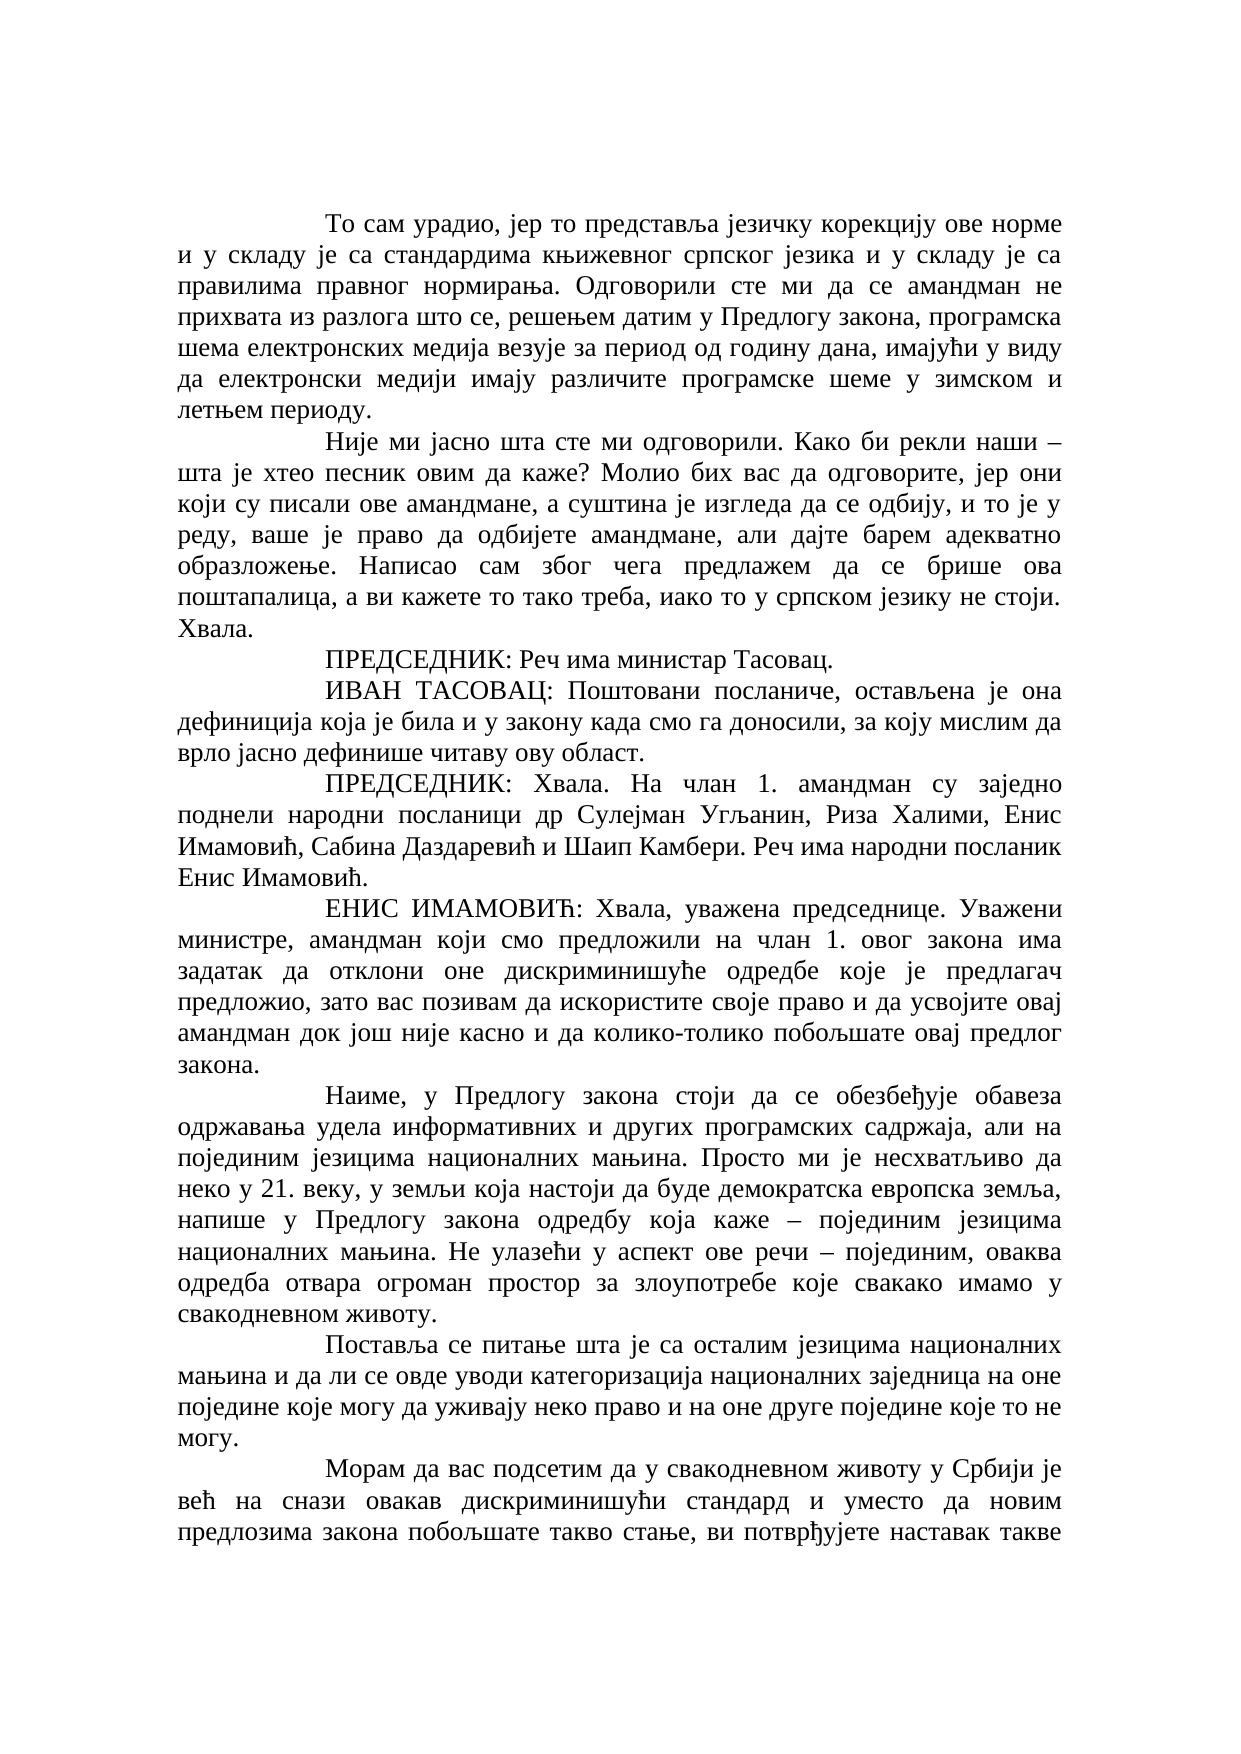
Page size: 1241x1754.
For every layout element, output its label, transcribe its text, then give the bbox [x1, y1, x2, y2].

text ПРЕДСЕДНИК: Реч има министар Тасовац. [177, 643, 1063, 674]
text То сам урадио, јер то представља језичку корекцију ове норме и у складу је са стандардима књижевног српског језика и у складу је са правилима правног нормирања. Одговорили сте ми да се амандман не прихвата из разлога што се, решењем датим у Предлогу закона, програмска шема електронских медија везује за период од годину дана, имајући у виду да електронски медији имају различите програмске шеме у зимском и летњем периоду. [177, 207, 1063, 425]
text Није ми јасно шта сте ми одговорили. Како би рекли наши – шта је хтео песник овим да каже? Молио бих вас да одговорите, јер они који су писали ове амандмане, а суштина је изгледа да се одбију, и то је у реду, ваше је право да одбијете амандмане, али дајте барем адекватно образложење. Написао сам због чега предлажем да се брише ова поштапалица, а ви кажете то тако треба, иако то у српском језику не стоји. Хвала. [177, 425, 1063, 643]
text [177, 1453, 1063, 1546]
text Наиме, у Предлогу закона стоји да се обезбеђује обавеза одржавања удела информативних и других програмских садржаја, али на појединим језицима националних мањина. Просто ми је несхватљиво да неко у 21. веку, у земљи која настоји да буде демократска европска земља, напише у Предлогу закона одредбу која каже – појединим језицима националних мањина. Не улазећи у аспект ове речи – појединим, оваква одредба отвара огроман простор за злоупотребе које свакако имамо у свакодневном животу. [177, 1079, 1063, 1328]
text ПРЕДСЕДНИК: Хвала. На члан 1. амандман су заједно поднели народни посланици др Сулејман Угљанин, Риза Халими, Енис Имамовић, Сабина Даздаревић и Шаип Камбери. Реч има народни посланик Енис Имамовић. [177, 767, 1063, 892]
text ЕНИС ИМАМОВИЋ: Хвала, уважена председнице. Уважени министре, амандман који смо предложили на члан 1. овог закона има задатак да отклони оне дискриминишуће одредбе које је предлагач предложио, зато вас позивам да искористите своје право и да усвојите овај амандман док још није касно и да колико-толико побољшате овај предлог закона. [177, 892, 1063, 1079]
text Поставља се питање шта је са осталим језицима националних мањина и да ли се овде уводи категоризација националних заједница на оне поједине које могу да уживају неко право и на оне друге поједине које то не могу. [177, 1328, 1063, 1453]
text ИВАН ТАСОВАЦ: Поштовани посланиче, остављена је она дефиниција која је била и у закону када смо га доносили, за коју мислим да врло јасно дефинише читаву ову област. [177, 674, 1063, 767]
